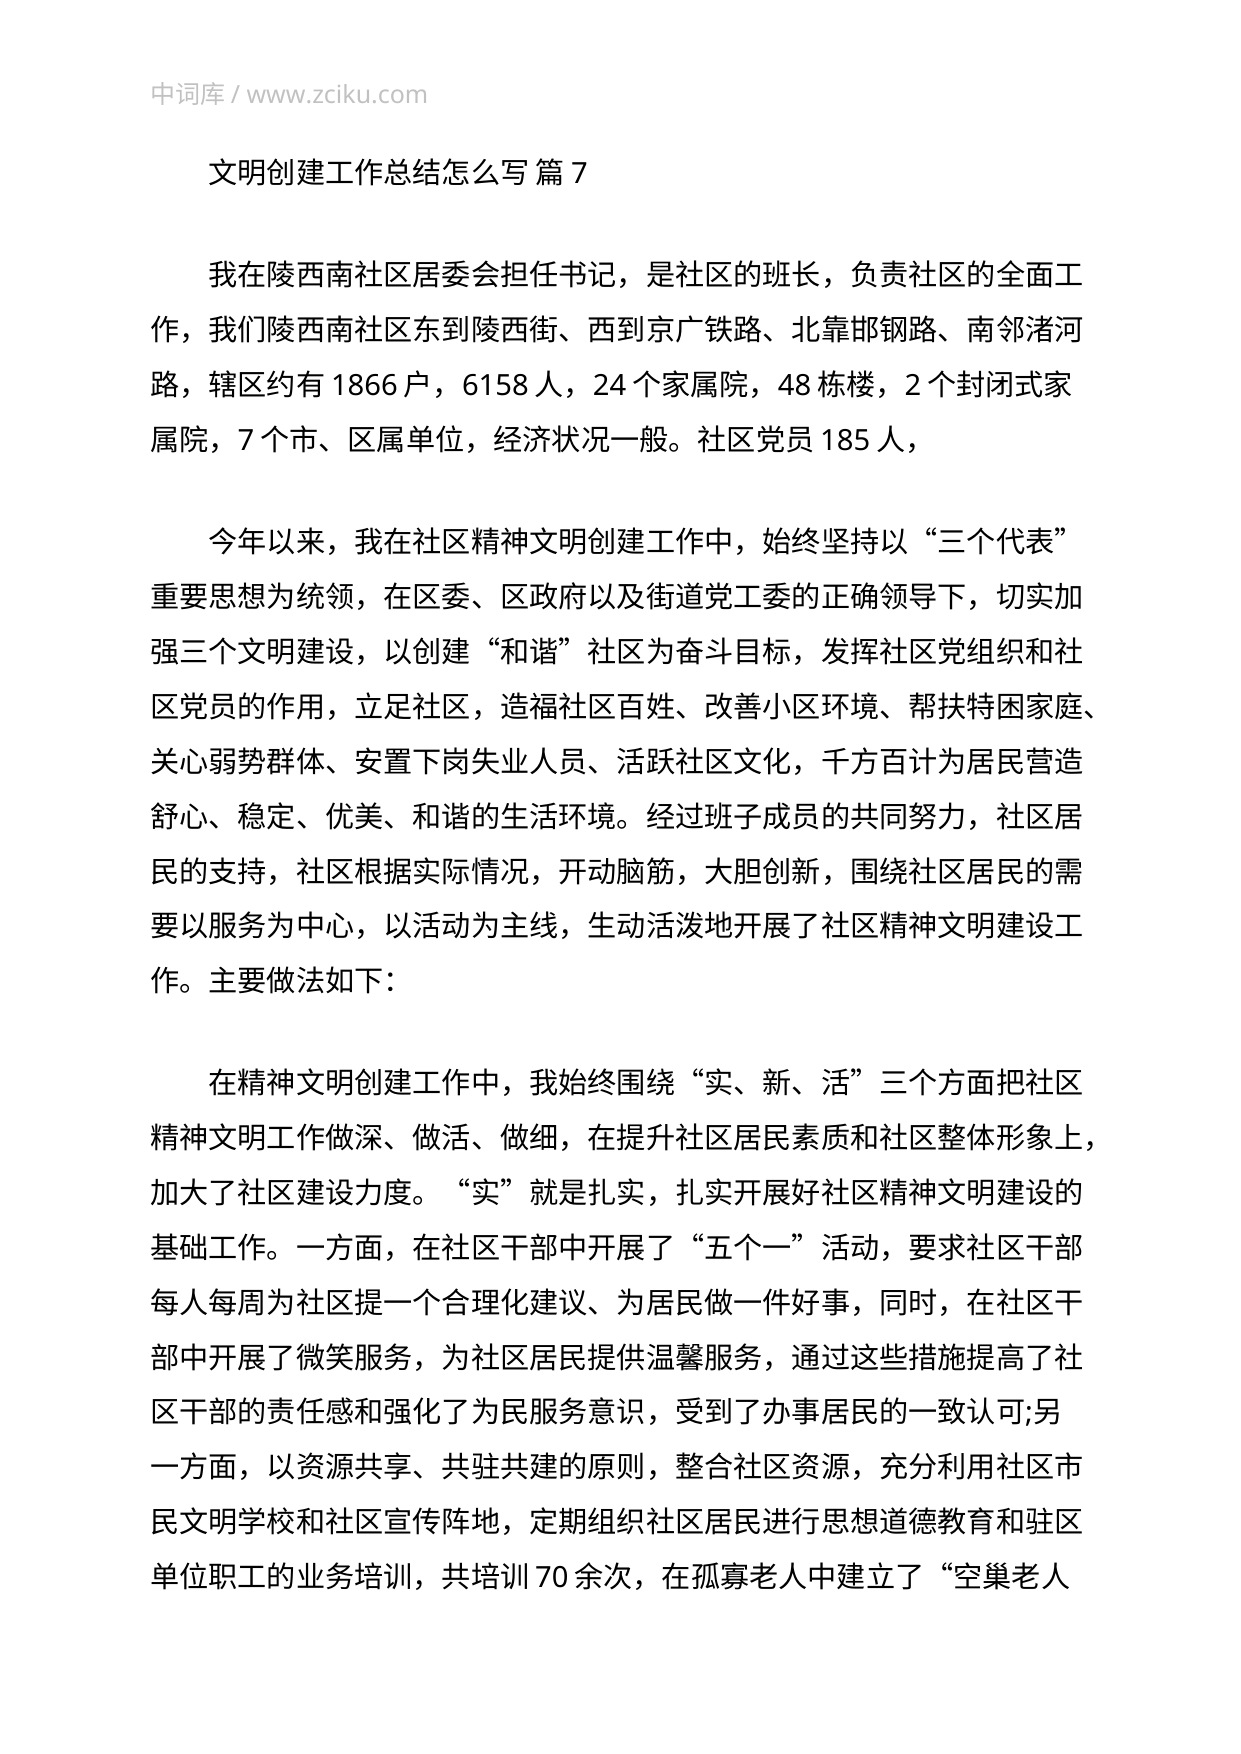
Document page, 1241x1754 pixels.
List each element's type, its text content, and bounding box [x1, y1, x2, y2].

text 我在陵西南社区居委会担任书记，是社区的班长，负责社区的全面工作，我们陵西南社区东到陵西街、西到京广铁路、北靠邯钢路、南邻渚河路，辖区约有1866户，6158人，24个家属院，48栋楼，2个封闭式家属院，7个市、区属单位，经济状况一般。社区党员185人， [150, 252, 1090, 459]
text 今年以来，我在社区精神文明创建工作中，始终坚持以“三个代表”重要思想为统领，在区委、区政府以及街道党工委的正确领导下，切实加强三个文明建设，以创建“和谐”社区为奋斗目标，发挥社区党组织和社区党员的作用，立足社区，造福社区百姓、改善小区环境、帮扶特困家庭、关心弱势群体、安置下岗失业人员、活跃社区文化，千方百计为居民营造舒心、稳定、优美、和谐的生活环境。经过班子成员的共同努力，社区居民的支持，社区根据实际情况，开动脑筋，大胆创新，围绕社区居民的需要以服务为中心，以活动为主线，生动活泼地开展了社区精神文明建设工作。主要做法如下： [150, 519, 1090, 1000]
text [150, 1060, 1090, 1596]
text 文明创建工作总结怎么写 篇7 [150, 150, 1090, 192]
